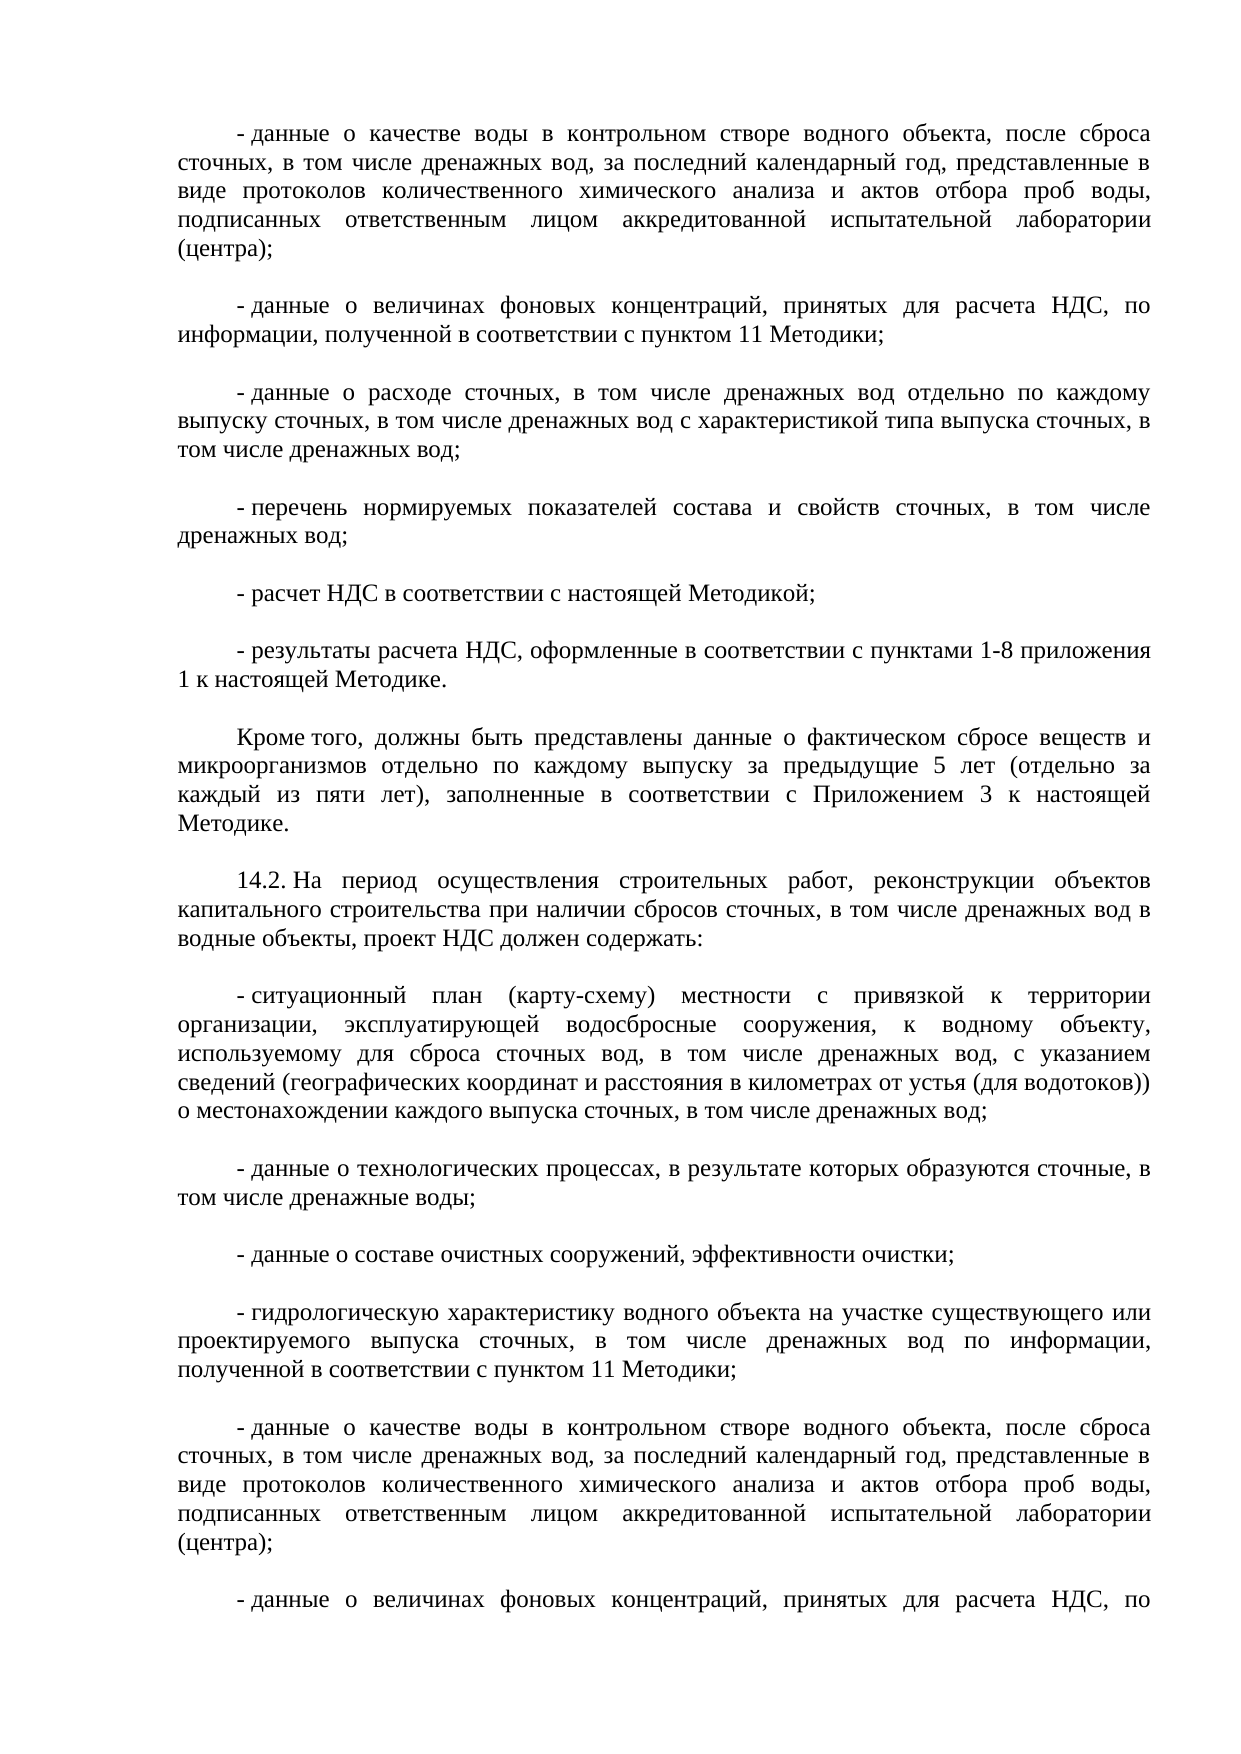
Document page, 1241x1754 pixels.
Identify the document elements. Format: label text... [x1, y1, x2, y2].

text - данные о технологических процессах, в результате которых образуются сточные, в том числе дренажные воды; [177, 1153, 1152, 1211]
text - ситуационный план (карту-схему) местности с привязкой к территории организации, эксплуатирующей водосбросные сооружения, к водному объекту, используемому для сброса сточных вод, в том числе дренажных вод, с указанием сведений (географических координат и расстояния в километрах от устья (для водотоков)) о местонахождении каждого выпуска сточных, в том числе дренажных вод; [177, 981, 1152, 1124]
text 14.2. На период осуществления строительных работ, реконструкции объектов капитального строительства при наличии сбросов сточных, в том числе дренажных вод в водные объекты, проект НДС должен содержать: [177, 866, 1152, 952]
text Кроме того, должны быть представлены данные о фактическом сбросе веществ и микроорганизмов отдельно по каждому выпуску за предыдущие 5 лет (отдельно за каждый из пяти лет), заполненные в соответствии с Приложением 3 к настоящей Методике. [177, 722, 1152, 837]
text - расчет НДС в соответствии с настоящей Методикой; [177, 578, 1152, 607]
text - данные о расходе сточных, в том числе дренажных вод отдельно по каждому выпуску сточных, в том числе дренажных вод с характеристикой типа выпуска сточных, в том числе дренажных вод; [177, 377, 1152, 463]
text - результаты расчета НДС, оформленные в соответствии с пунктами 1-8 приложения 1 к настоящей Методике. [177, 636, 1152, 693]
text - данные о составе очистных сооружений, эффективности очистки; [177, 1239, 1152, 1268]
text - данные о величинах фоновых концентраций, принятых для расчета НДС, по информации, полученной в соответствии с пунктом 11 Методики; [177, 291, 1152, 348]
text - данные о качестве воды в контрольном створе водного объекта, после сброса сточных, в том числе дренажных вод, за последний календарный год, представленные в виде протоколов количественного химического анализа и актов отбора проб воды, подписанных ответственным лицом аккредитованной испытательной лаборатории (центра); [177, 118, 1152, 262]
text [177, 1584, 1152, 1613]
text - гидрологическую характеристику водного объекта на участке существующего или проектируемого выпуска сточных, в том числе дренажных вод по информации, полученной в соответствии с пунктом 11 Методики; [177, 1297, 1152, 1383]
text - данные о качестве воды в контрольном створе водного объекта, после сброса сточных, в том числе дренажных вод, за последний календарный год, представленные в виде протоколов количественного химического анализа и актов отбора проб воды, подписанных ответственным лицом аккредитованной испытательной лаборатории (центра); [177, 1412, 1152, 1556]
text - перечень нормируемых показателей состава и свойств сточных, в том числе дренажных вод; [177, 492, 1152, 549]
